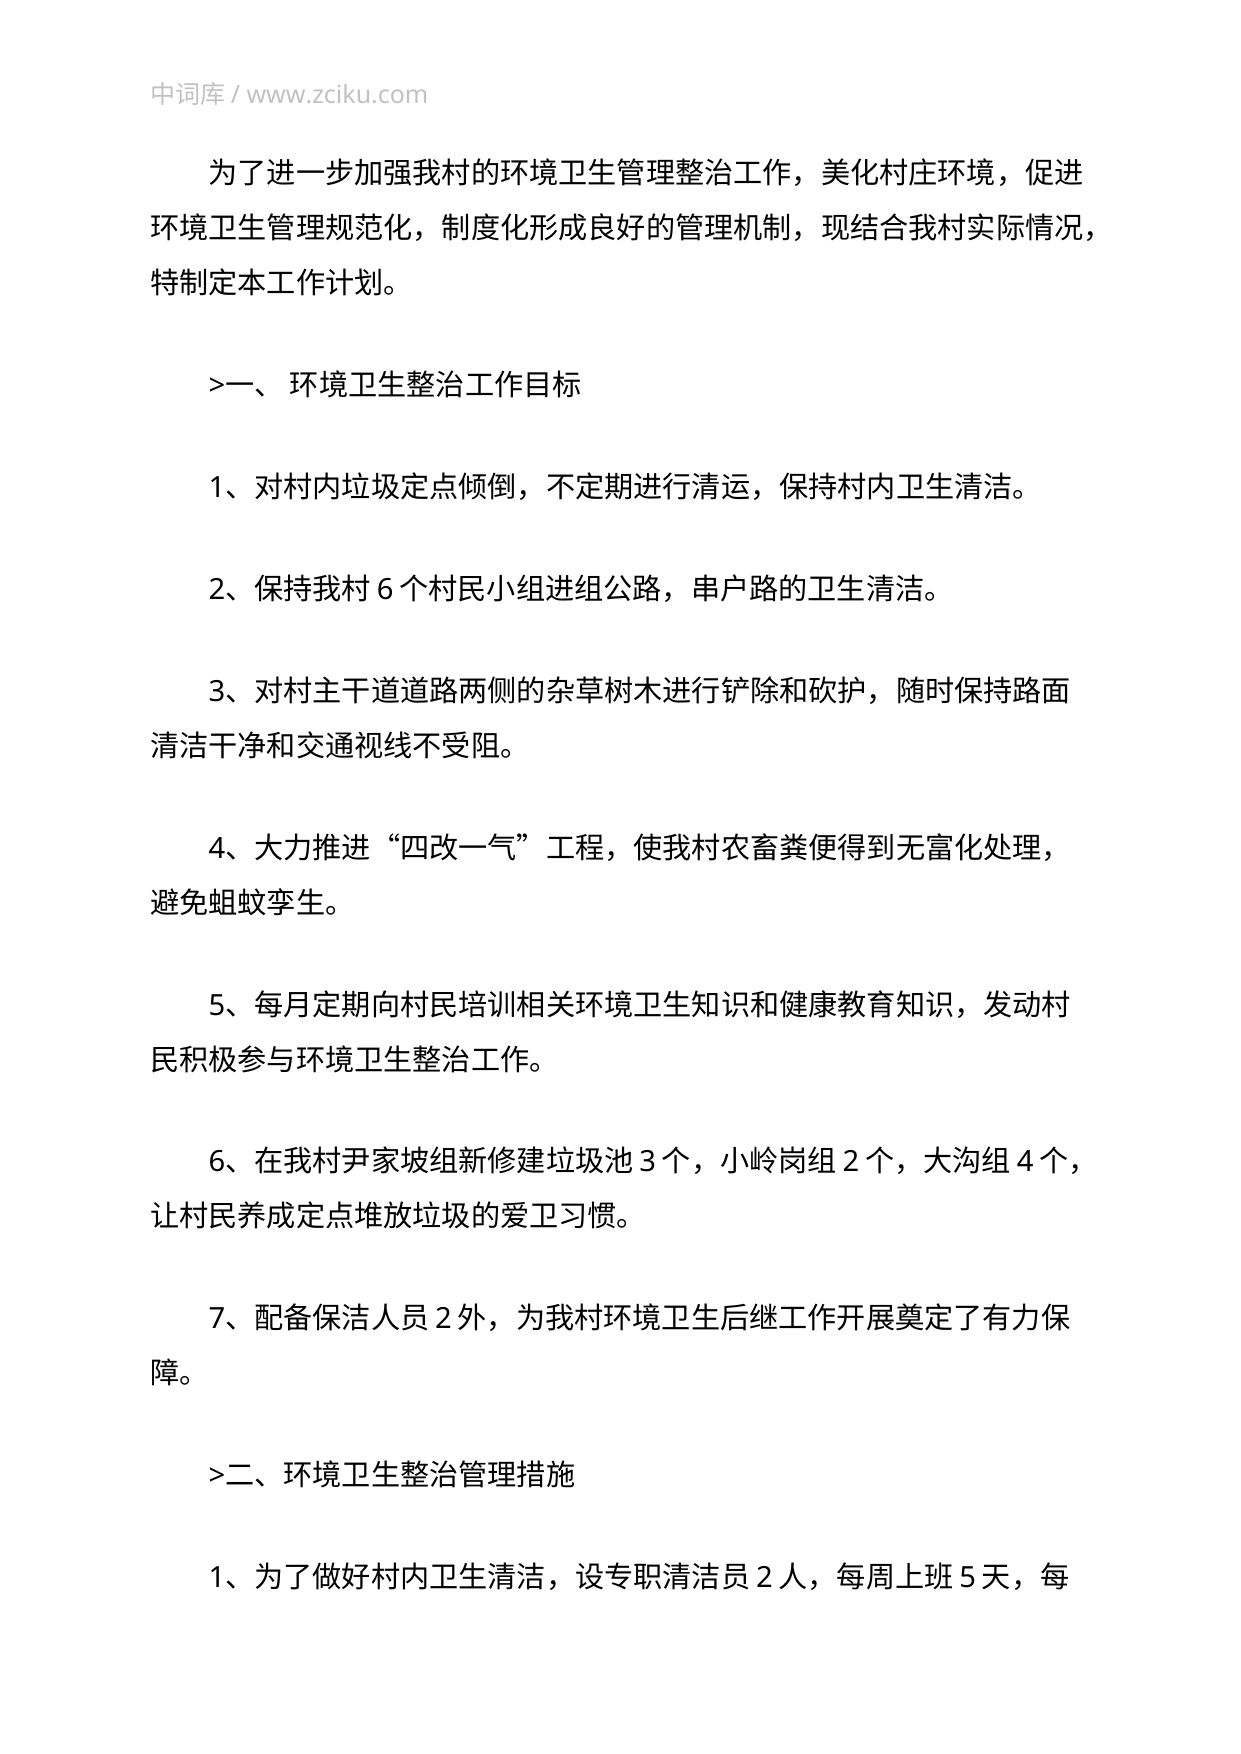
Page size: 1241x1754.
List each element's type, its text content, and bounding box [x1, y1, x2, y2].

text 2、保持我村6个村民小组进组公路，串户路的卫生清洁。 [150, 566, 1090, 608]
text >二、环境卫生整治管理措施 [150, 1451, 1090, 1494]
text 5、每月定期向村民培训相关环境卫生知识和健康教育知识，发动村民积极参与环境卫生整治工作。 [150, 981, 1090, 1078]
text 1、对村内垃圾定点倾倒，不定期进行清运，保持村内卫生清洁。 [150, 463, 1090, 506]
text >一、 环境卫生整治工作目标 [150, 362, 1090, 404]
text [150, 1553, 1090, 1596]
text 6、在我村尹家坡组新修建垃圾池3个，小岭岗组2个，大沟组4个，让村民养成定点堆放垃圾的爱卫习惯。 [150, 1138, 1090, 1235]
text 3、对村主干道道路两侧的杂草树木进行铲除和砍护，随时保持路面清洁干净和交通视线不受阻。 [150, 667, 1090, 765]
text 为了进一步加强我村的环境卫生管理整治工作，美化村庄环境，促进环境卫生管理规范化，制度化形成良好的管理机制，现结合我村实际情况，特制定本工作计划。 [150, 150, 1090, 302]
text 4、大力推进“四改一气”工程，使我村农畜粪便得到无富化处理，避免蛆蚊孪生。 [150, 824, 1090, 922]
text 7、配备保洁人员2外，为我村环境卫生后继工作开展奠定了有力保障。 [150, 1294, 1090, 1392]
